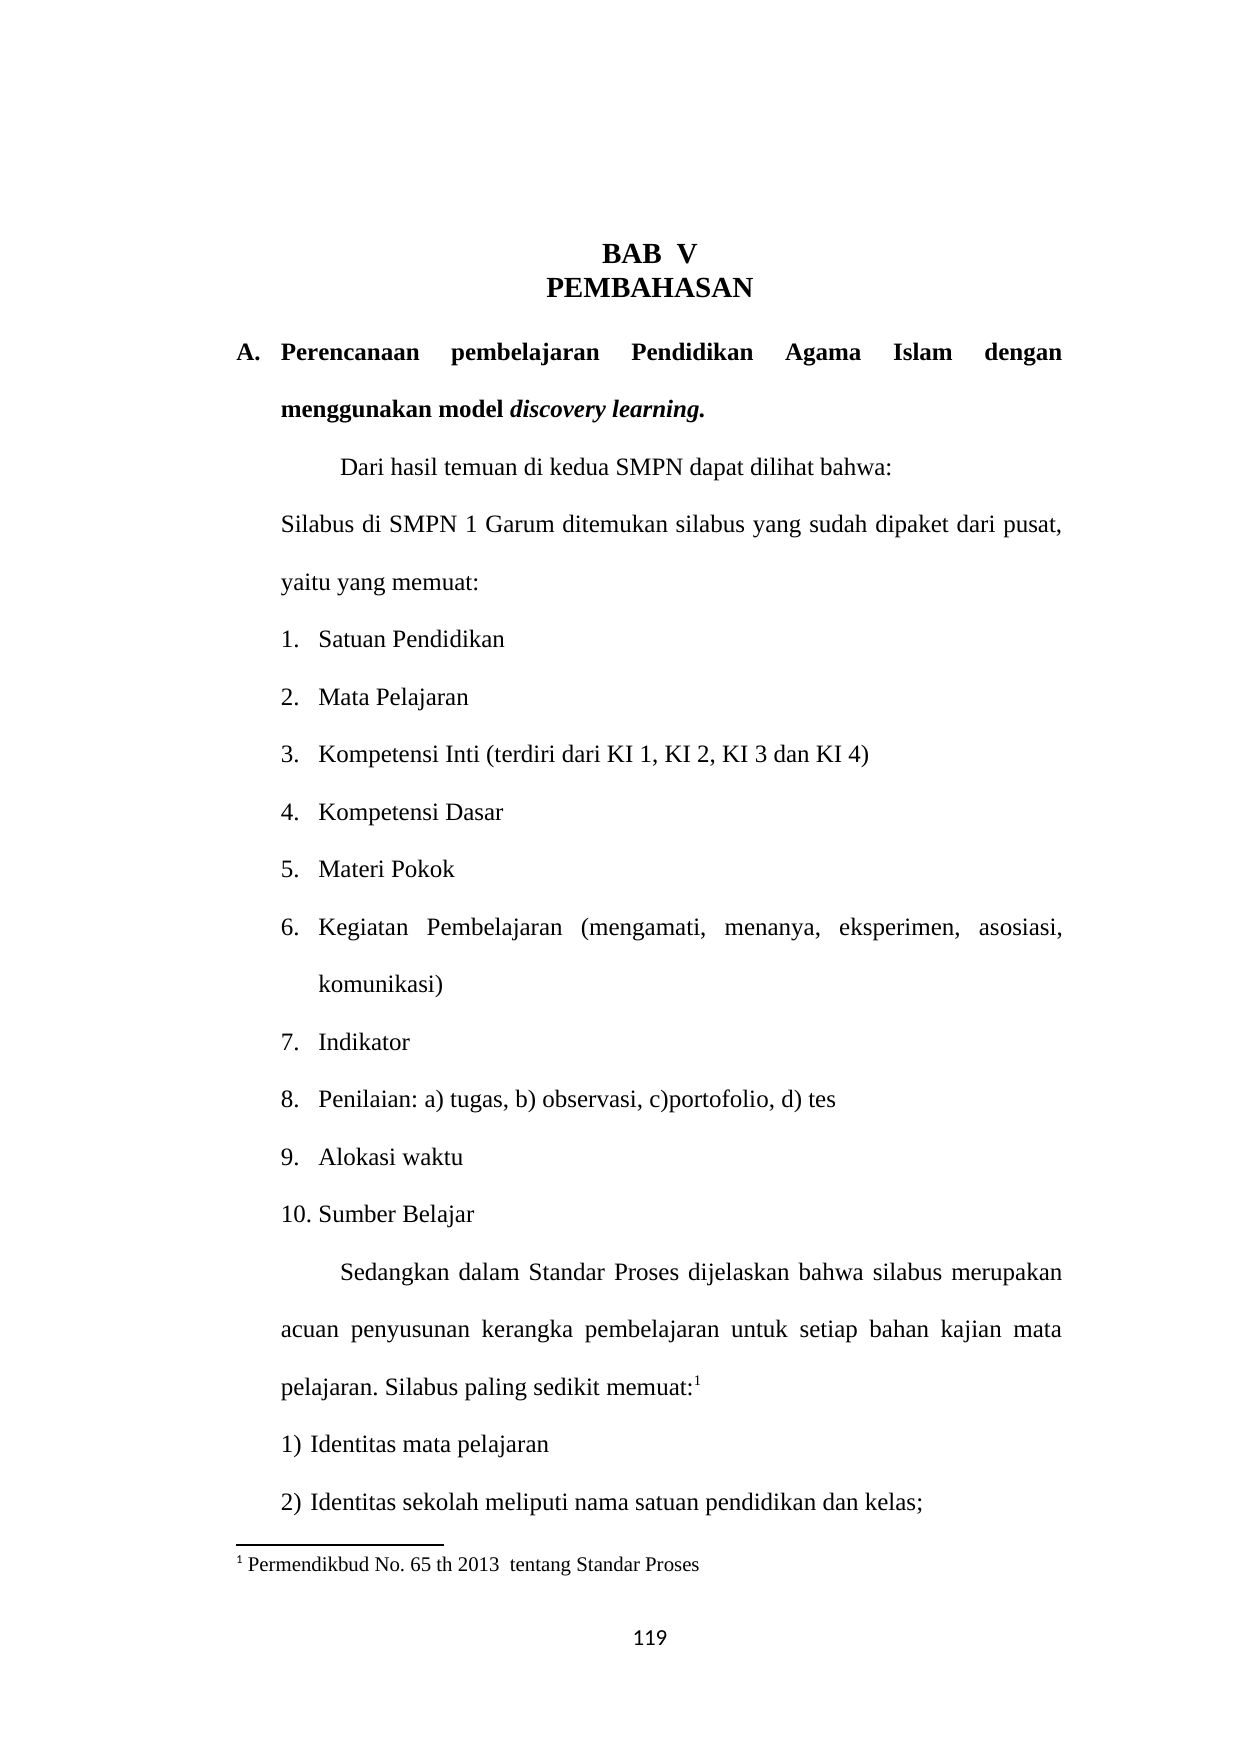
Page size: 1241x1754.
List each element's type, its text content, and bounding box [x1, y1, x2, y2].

list Sumber Belajar [281, 1199, 1063, 1228]
list Satuan Pendidikan [281, 624, 1063, 653]
text PEMBAHASAN [236, 270, 1063, 303]
list Alokasi waktu [281, 1142, 1063, 1171]
list Identitas sekolah meliputi nama satuan pendidikan dan kelas; [281, 1487, 1063, 1516]
list Identitas mata pelajaran [281, 1429, 1063, 1458]
list Materi Pokok [281, 854, 1063, 883]
text BAB V [236, 236, 1063, 270]
list Indikator [281, 1027, 1063, 1056]
list Kegiatan Pembelajaran (mengamati, menanya, eksperimen, asosiasi, komunikasi) [281, 912, 1063, 998]
list Kompetensi Dasar [281, 797, 1063, 826]
list Dari hasil temuan di kedua SMPN dapat dilihat bahwa: [281, 452, 1063, 481]
list Penilaian: a) tugas, b) observasi, c)portofolio, d) tes [281, 1084, 1063, 1113]
list Silabus di SMPN 1 Garum ditemukan silabus yang sudah dipaket dari pusat, yaitu yang memuat: [281, 509, 1063, 596]
list Perencanaan pembelajaran Pendidikan Agama Islam dengan menggunakan model discovery learning. [236, 337, 1063, 423]
list Mata Pelajaran [281, 682, 1063, 711]
list Kompetensi Inti (terdiri dari KI 1, KI 2, KI 3 dan KI 4) [281, 739, 1063, 768]
list Sedangkan dalam Standar Proses dijelaskan bahwa silabus merupakan acuan penyusunan kerangka pembelajaran untuk setiap bahan kajian mata pelajaran. Silabus paling sedikit memuat: [281, 1257, 1063, 1401]
